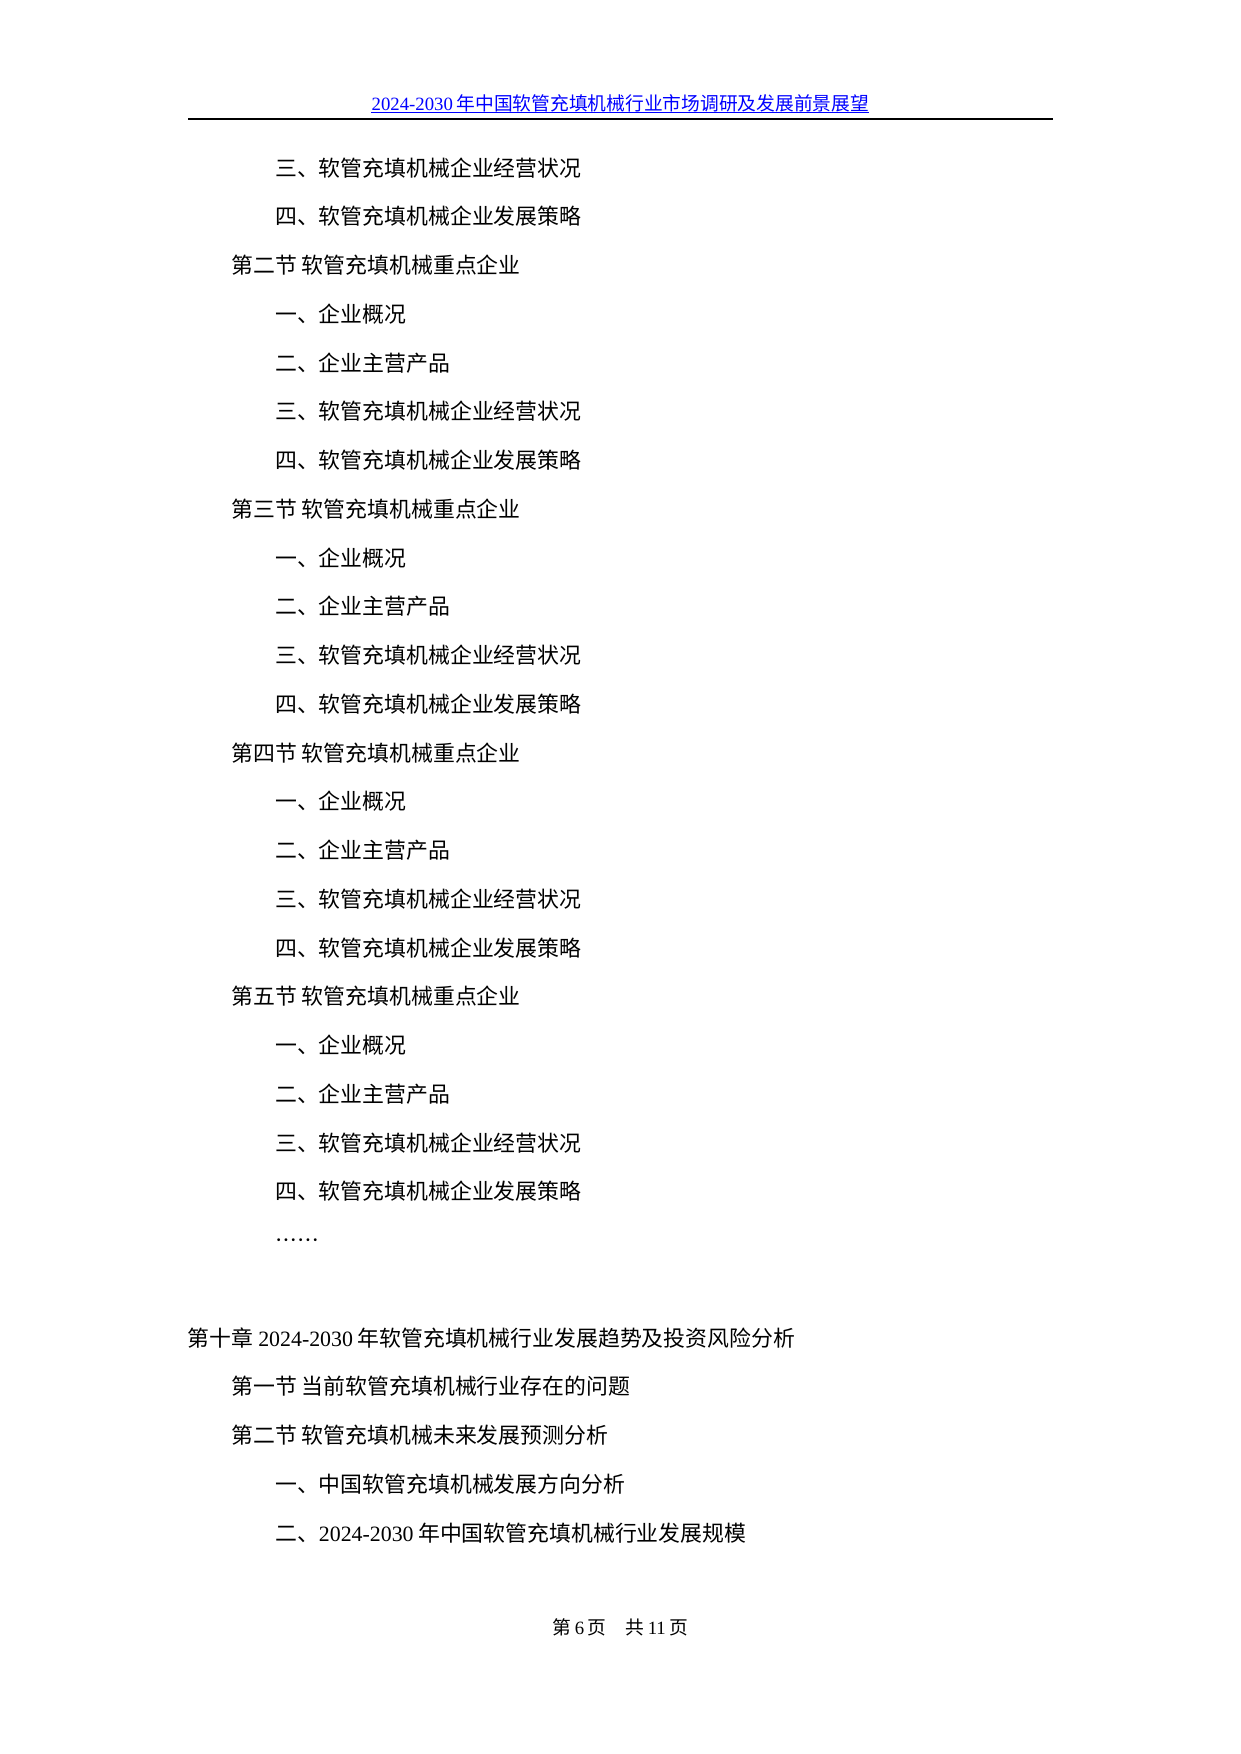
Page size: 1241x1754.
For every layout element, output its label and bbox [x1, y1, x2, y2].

text [187, 150, 1053, 1548]
